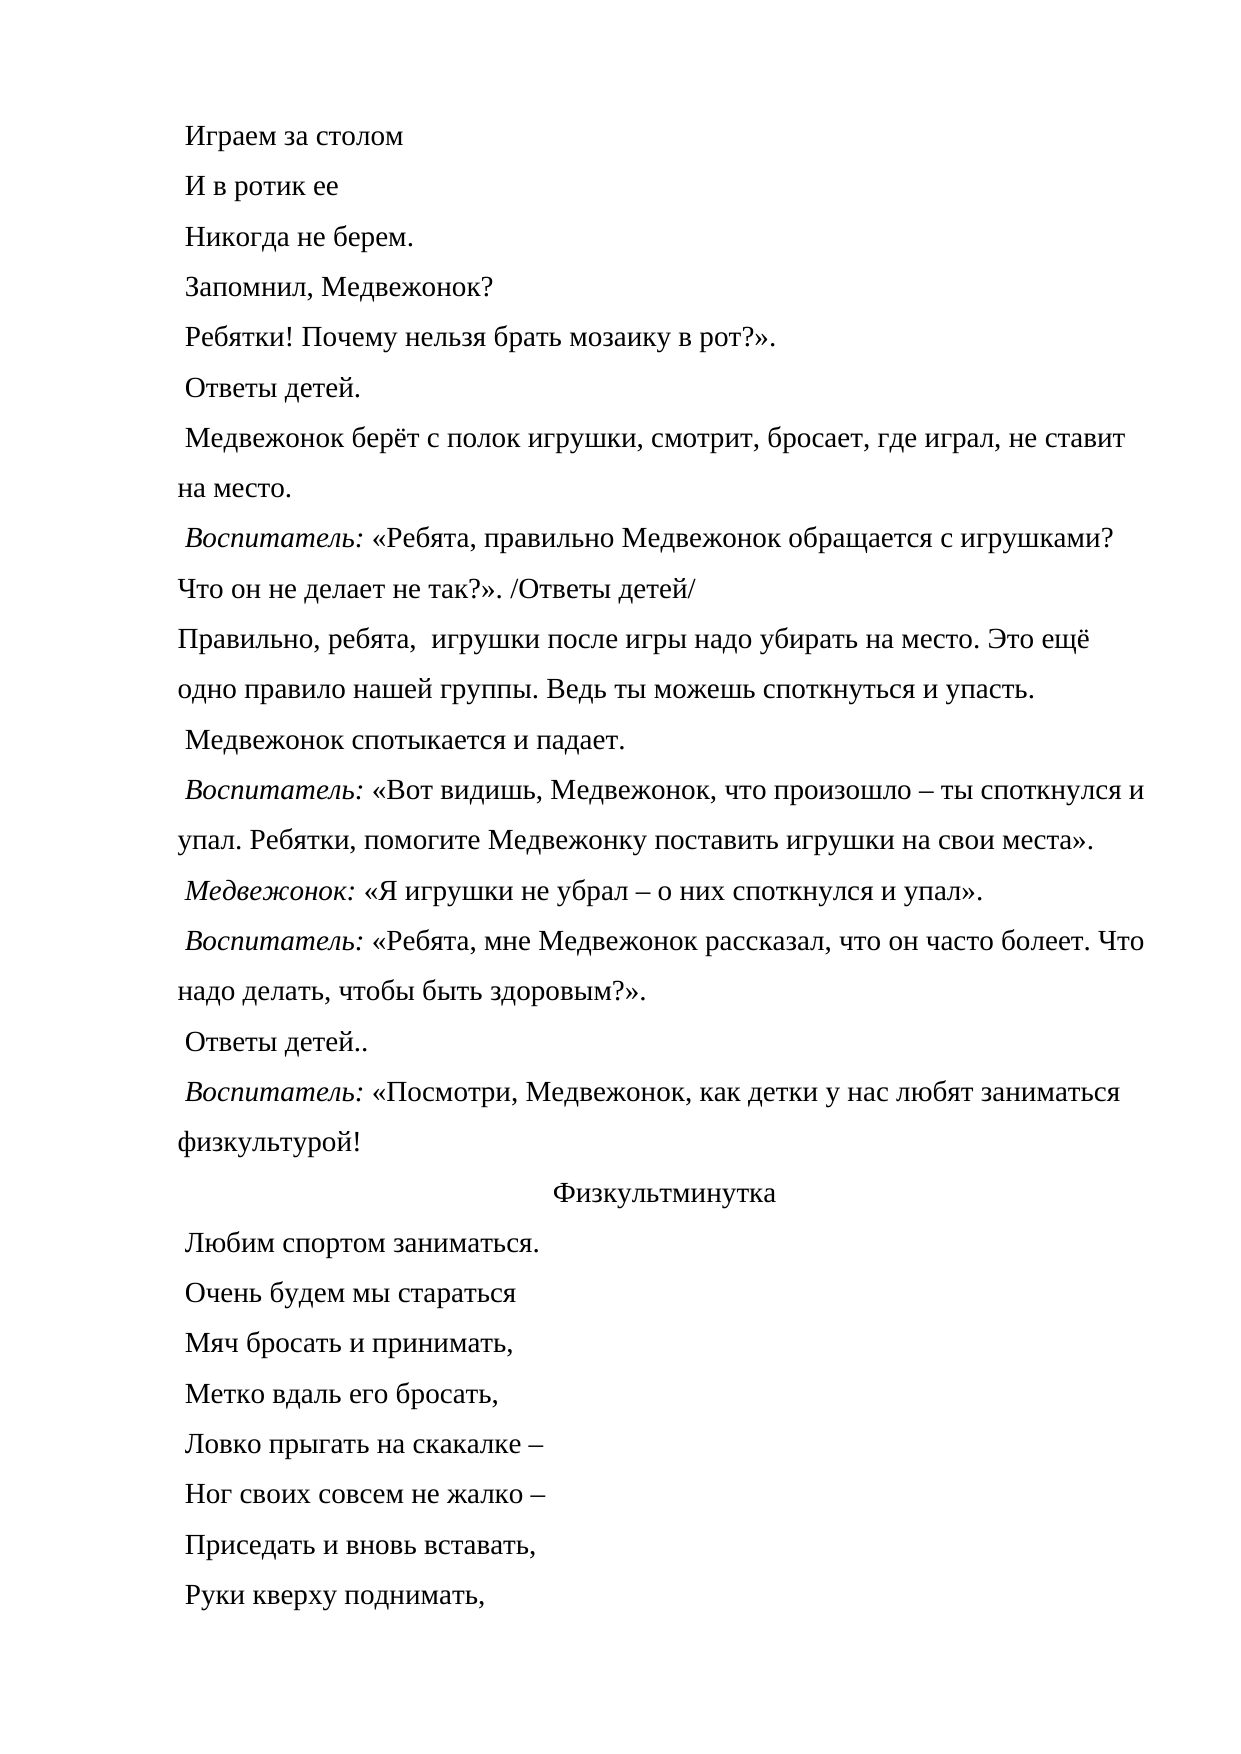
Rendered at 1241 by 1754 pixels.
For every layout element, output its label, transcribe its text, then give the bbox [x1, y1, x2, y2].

text Воспитатель: «Ребята, мне Медвежонок рассказал, что он часто болеет. Что надо делать, чтобы быть здоровым?». [177, 923, 1152, 1007]
text Никогда не берем. [177, 219, 1152, 252]
text Ловко прыгать на скакалке – [177, 1426, 1152, 1460]
text Мяч бросать и принимать, [177, 1326, 1152, 1359]
text Приседать и вновь вставать, [177, 1527, 1152, 1560]
text Очень будем мы стараться [177, 1275, 1152, 1309]
text Метко вдаль его бросать, [177, 1376, 1152, 1409]
text Медвежонок: «Я игрушки не убрал – о них споткнулся и упал». [177, 873, 1152, 906]
text Ребятки! Почему нельзя брать мозаику в рот?». [177, 319, 1152, 353]
text Любим спортом заниматься. [177, 1225, 1152, 1258]
text Медвежонок спотыкается и падает. [177, 722, 1152, 755]
text Физкультминутка [177, 1175, 1152, 1208]
text Ног своих совсем не жалко – [177, 1477, 1152, 1510]
text Медвежонок берёт с полок игрушки, смотрит, бросает, где играл, не ставит на место. [177, 420, 1152, 504]
text Воспитатель: «Посмотри, Медвежонок, как детки у нас любят заниматься физкультурой! [177, 1074, 1152, 1158]
text Ответы детей. [177, 370, 1152, 403]
text Воспитатель: «Ребята, правильно Медвежонок обращается с игрушками? Что он не делает не так?». /Ответы детей/ [177, 521, 1152, 604]
text Ответы детей.. [177, 1024, 1152, 1057]
text И в ротик ее [177, 168, 1152, 202]
text Правильно, ребята, игрушки после игры надо убирать на место. Это ещё одно правило нашей группы. Ведь ты можешь споткнуться и упасть. [177, 621, 1152, 705]
text Руки кверху поднимать, [177, 1577, 1152, 1611]
text Воспитатель: «Вот видишь, Медвежонок, что произошло – ты споткнулся и упал. Ребятки, помогите Медвежонку поставить игрушки на свои места». [177, 772, 1152, 856]
text Запомнил, Медвежонок? [177, 269, 1152, 303]
text Играем за столом [177, 118, 1152, 152]
